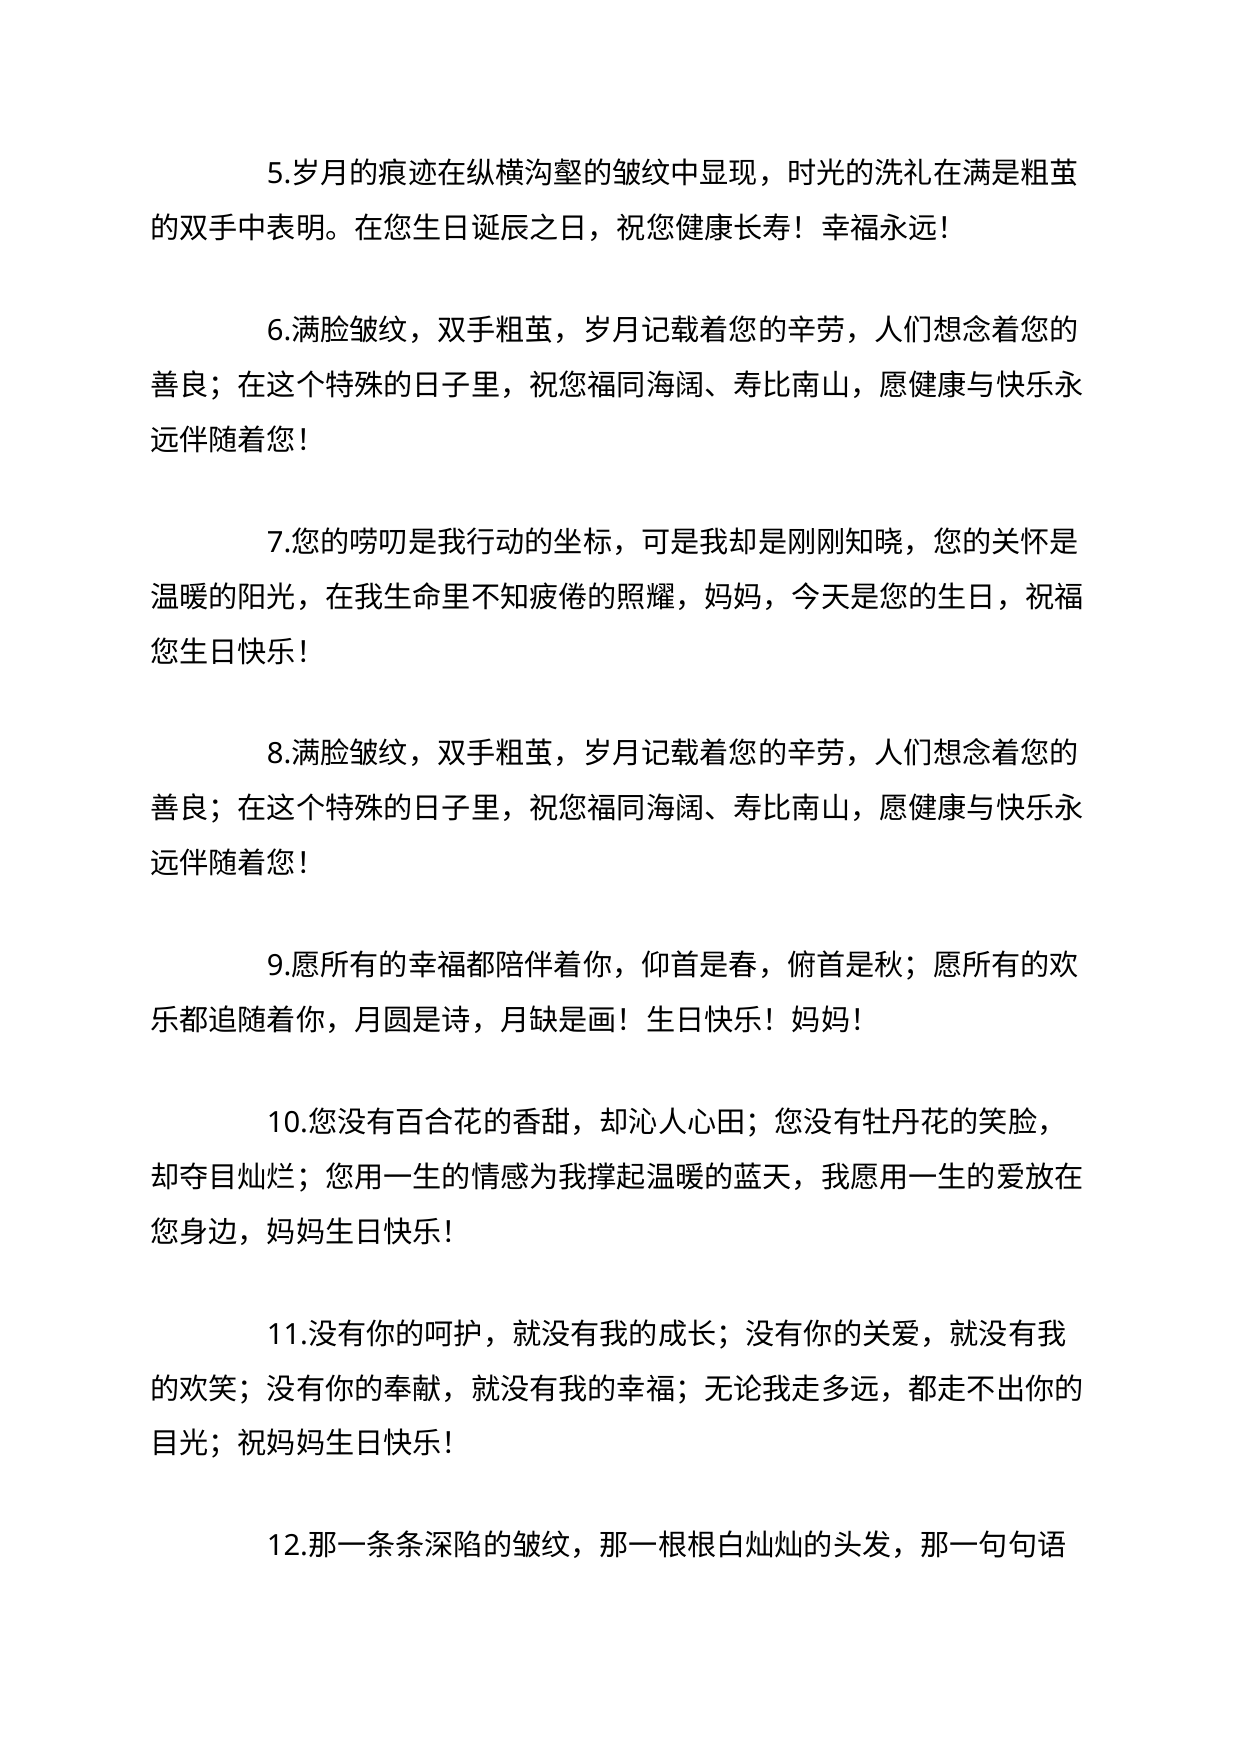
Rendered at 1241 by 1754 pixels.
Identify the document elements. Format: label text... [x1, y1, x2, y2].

text 8.满脸皱纹，双手粗茧，岁月记载着您的辛劳，人们想念着您的善良；在这个特殊的日子里，祝您福同海阔、寿比南山，愿健康与快乐永远伴随着您！ [150, 730, 1090, 882]
text 5.岁月的痕迹在纵横沟壑的皱纹中显现，时光的洗礼在满是粗茧的双手中表明。在您生日诞辰之日，祝您健康长寿！幸福永远！ [150, 150, 1090, 247]
text 10.您没有百合花的香甜，却沁人心田；您没有牡丹花的笑脸，却夺目灿烂；您用一生的情感为我撑起温暖的蓝天，我愿用一生的爱放在您身边，妈妈生日快乐！ [150, 1098, 1090, 1251]
text 11.没有你的呵护，就没有我的成长；没有你的关爱，就没有我的欢笑；没有你的奉献，就没有我的幸福；无论我走多远，都走不出你的目光；祝妈妈生日快乐！ [150, 1310, 1090, 1462]
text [150, 1522, 1090, 1564]
text 7.您的唠叨是我行动的坐标，可是我却是刚刚知晓，您的关怀是温暖的阳光，在我生命里不知疲倦的照耀，妈妈，今天是您的生日，祝福您生日快乐！ [150, 518, 1090, 671]
text 6.满脸皱纹，双手粗茧，岁月记载着您的辛劳，人们想念着您的善良；在这个特殊的日子里，祝您福同海阔、寿比南山，愿健康与快乐永远伴随着您！ [150, 307, 1090, 459]
text 9.愿所有的幸福都陪伴着你，仰首是春，俯首是秋；愿所有的欢乐都追随着你，月圆是诗，月缺是画！生日快乐！妈妈！ [150, 942, 1090, 1039]
